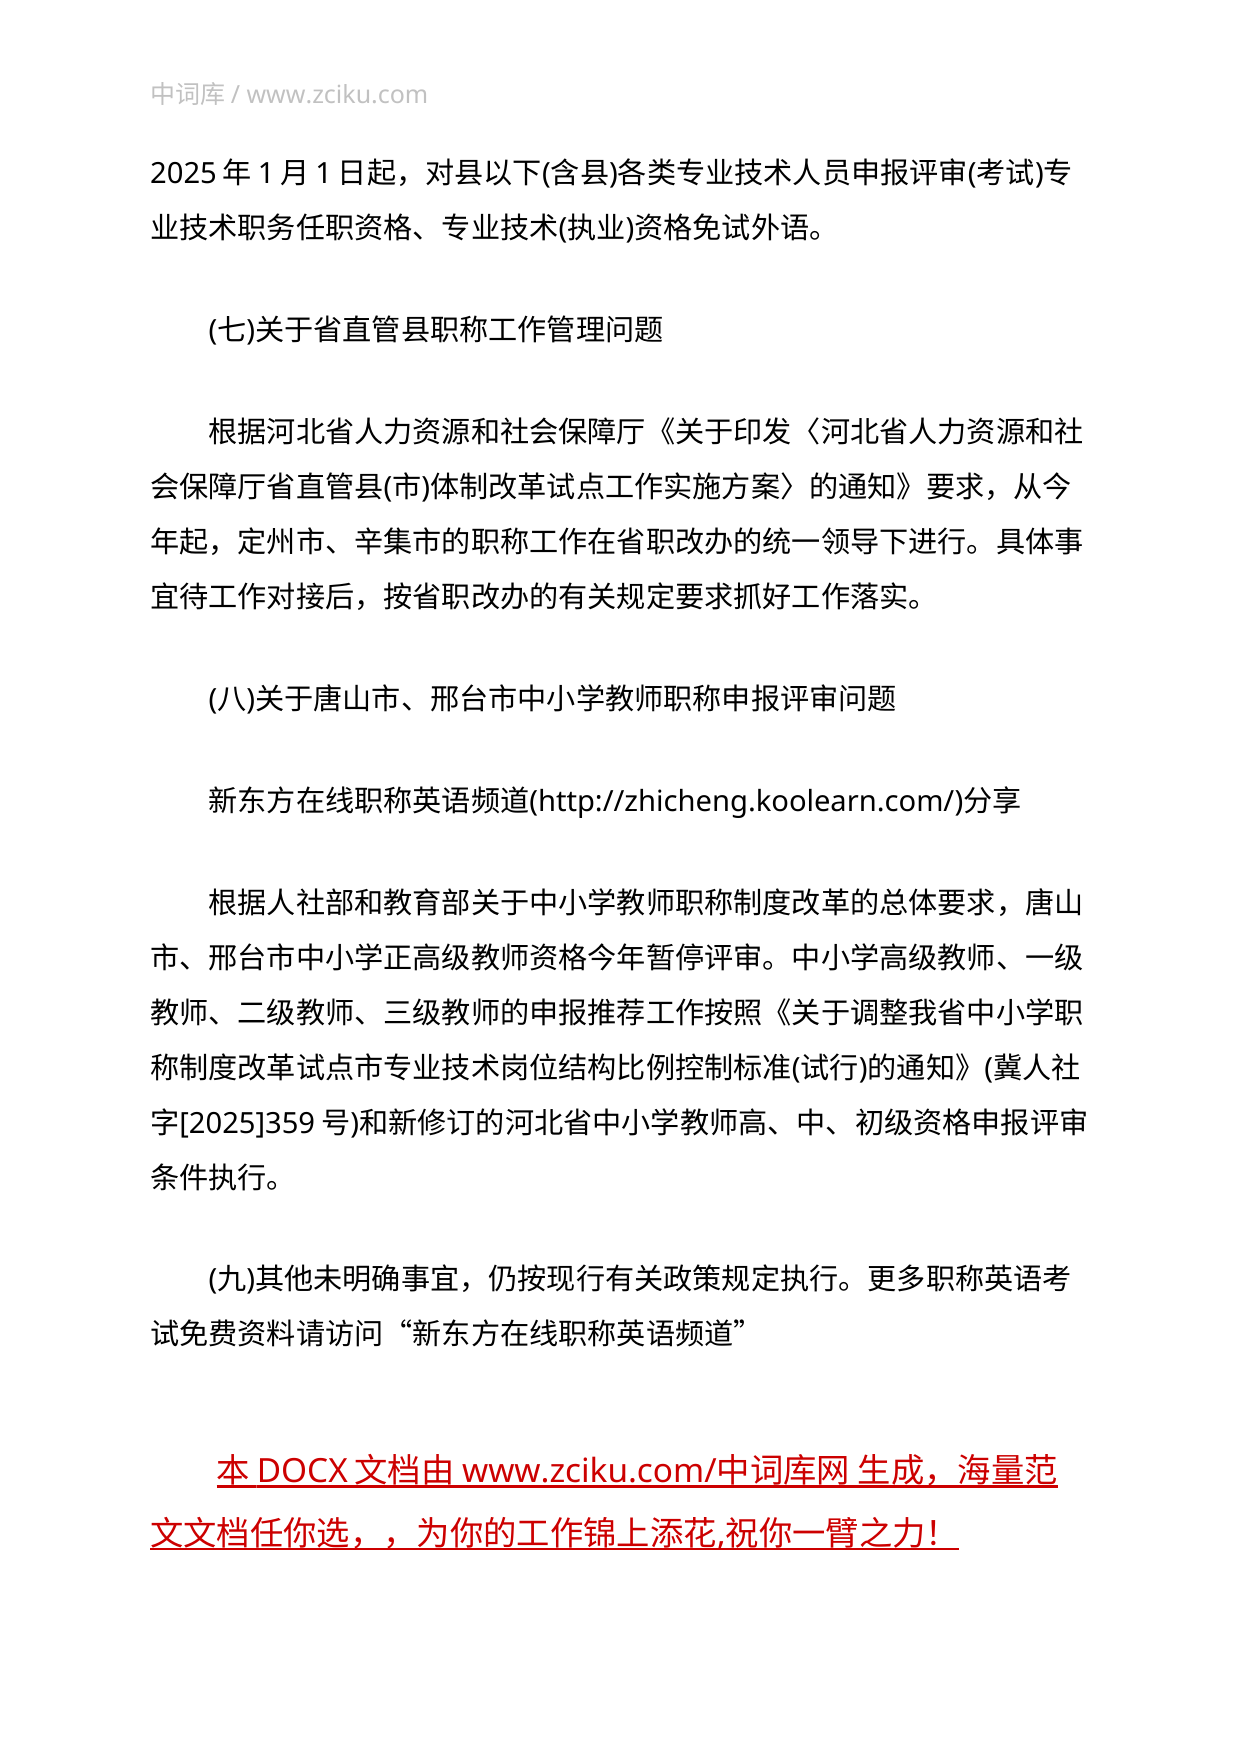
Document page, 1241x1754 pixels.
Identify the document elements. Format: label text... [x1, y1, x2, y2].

text 根据人社部和教育部关于中小学教师职称制度改革的总体要求，唐山市、邢台市中小学正高级教师资格今年暂停评审。中小学高级教师、一级教师、二级教师、三级教师的申报推荐工作按照《关于调整我省中小学职称制度改革试点市专业技术岗位结构比例控制标准(试行)的通知》(冀人社字[2025]359号)和新修订的河北省中小学教师高、中、初级资格申报评审条件执行。 [150, 879, 1090, 1196]
text 根据河北省人力资源和社会保障厅《关于印发〈河北省人力资源和社会保障厅省直管县(市)体制改革试点工作实施方案〉的通知》要求，从今年起，定州市、辛集市的职称工作在省职改办的统一领导下进行。具体事宜待工作对接后，按省职改办的有关规定要求抓好工作落实。 [150, 409, 1090, 616]
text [150, 150, 1090, 247]
text 本DOCX文档由 www.zciku.com/中词库网 生成，海量范文文档任你选，，为你的工作锦上添花,祝你一臂之力！ [150, 1444, 1090, 1555]
text (七)关于省直管县职称工作管理问题 [150, 307, 1090, 349]
text (九)其他未明确事宜，仍按现行有关政策规定执行。更多职称英语考试免费资料请访问“新东方在线职称英语频道” [150, 1256, 1090, 1353]
text (八)关于唐山市、邢台市中小学教师职称申报评审问题 [150, 676, 1090, 718]
text 新东方在线职称英语频道(http://zhicheng.koolearn.com/)分享 [150, 777, 1090, 820]
